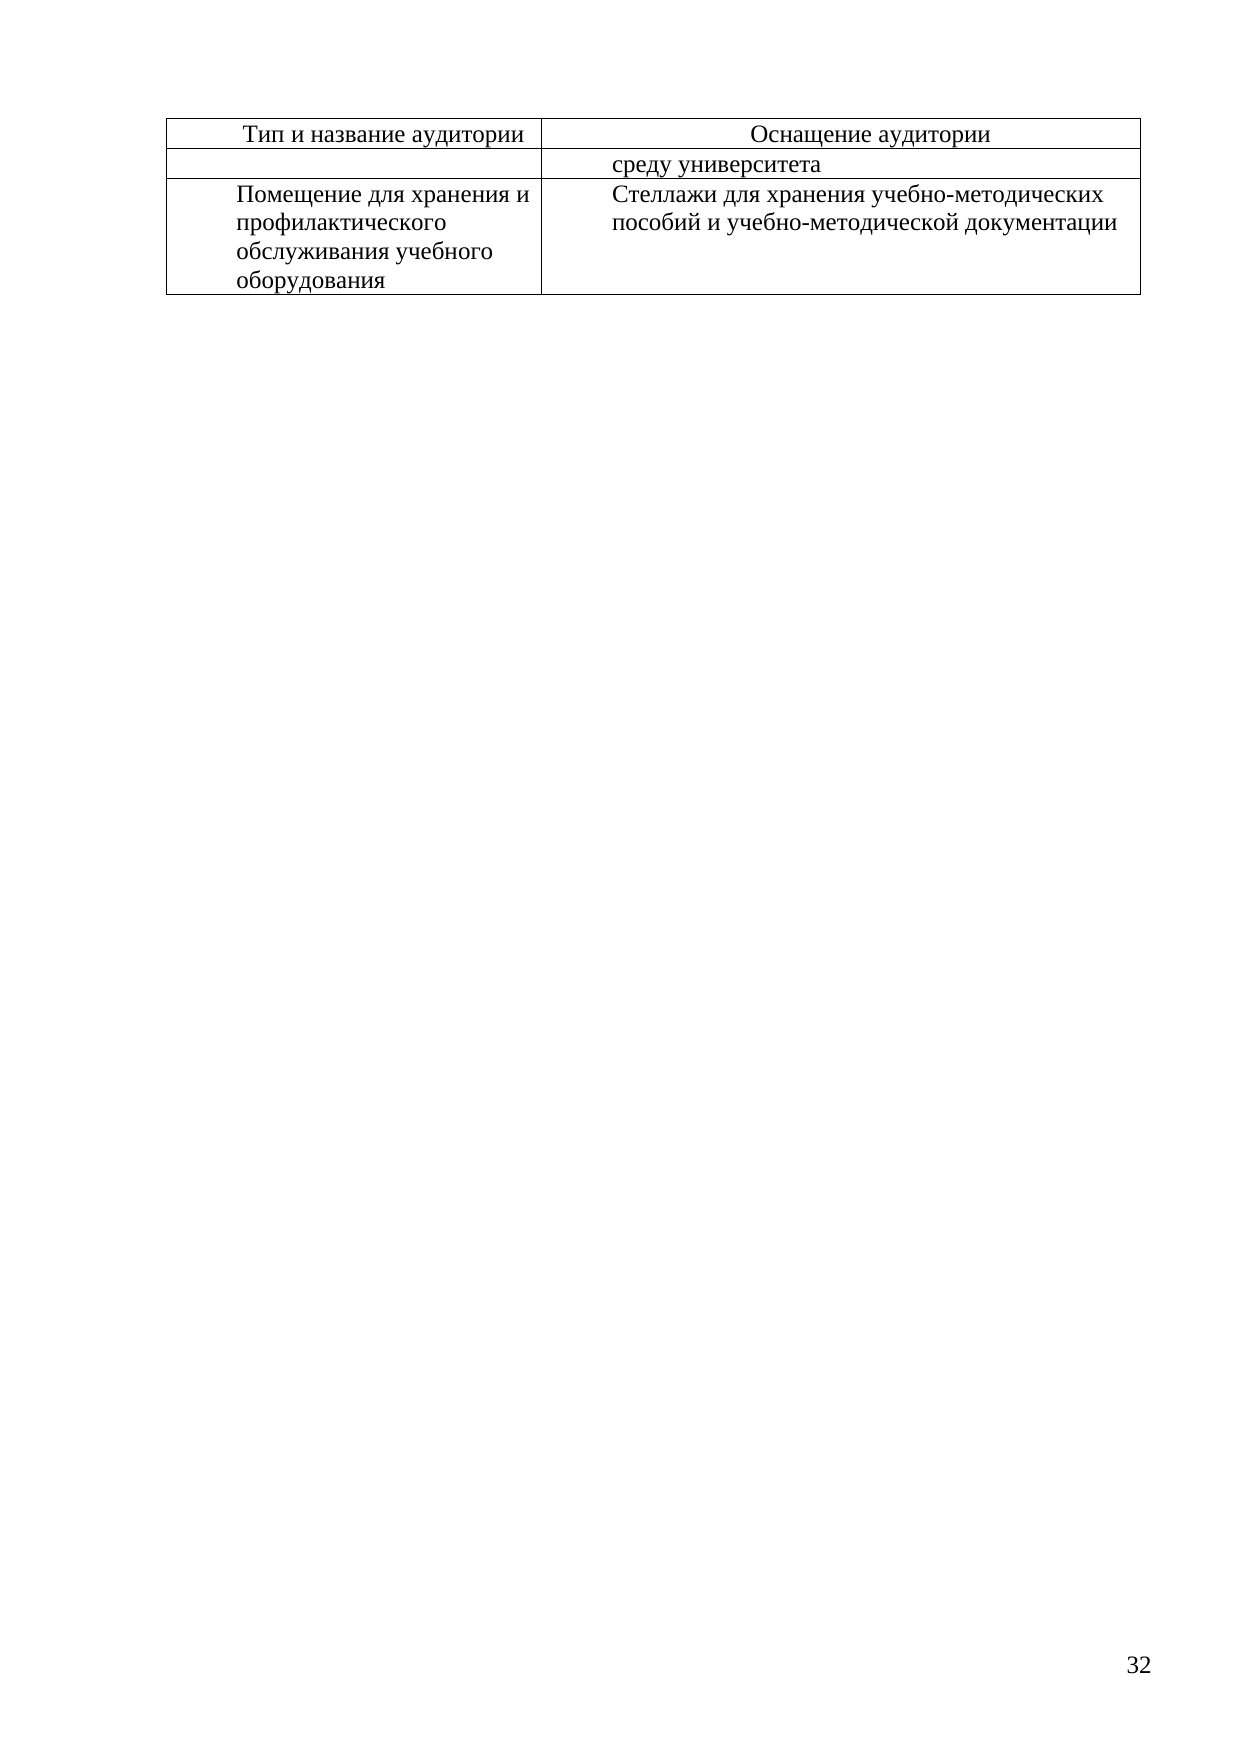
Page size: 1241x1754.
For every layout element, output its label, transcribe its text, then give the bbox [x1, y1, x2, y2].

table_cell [542, 149, 1140, 178]
table_cell Стеллажи для хранения учебно-методических пособий и учебно-методической документации [542, 179, 1140, 294]
table_cell Помещение для хранения и профилактического обслуживания учебного оборудования [167, 179, 541, 294]
table_header Оснащение аудитории [542, 119, 1140, 148]
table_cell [167, 149, 541, 178]
table_header Тип и название аудитории [167, 119, 541, 148]
